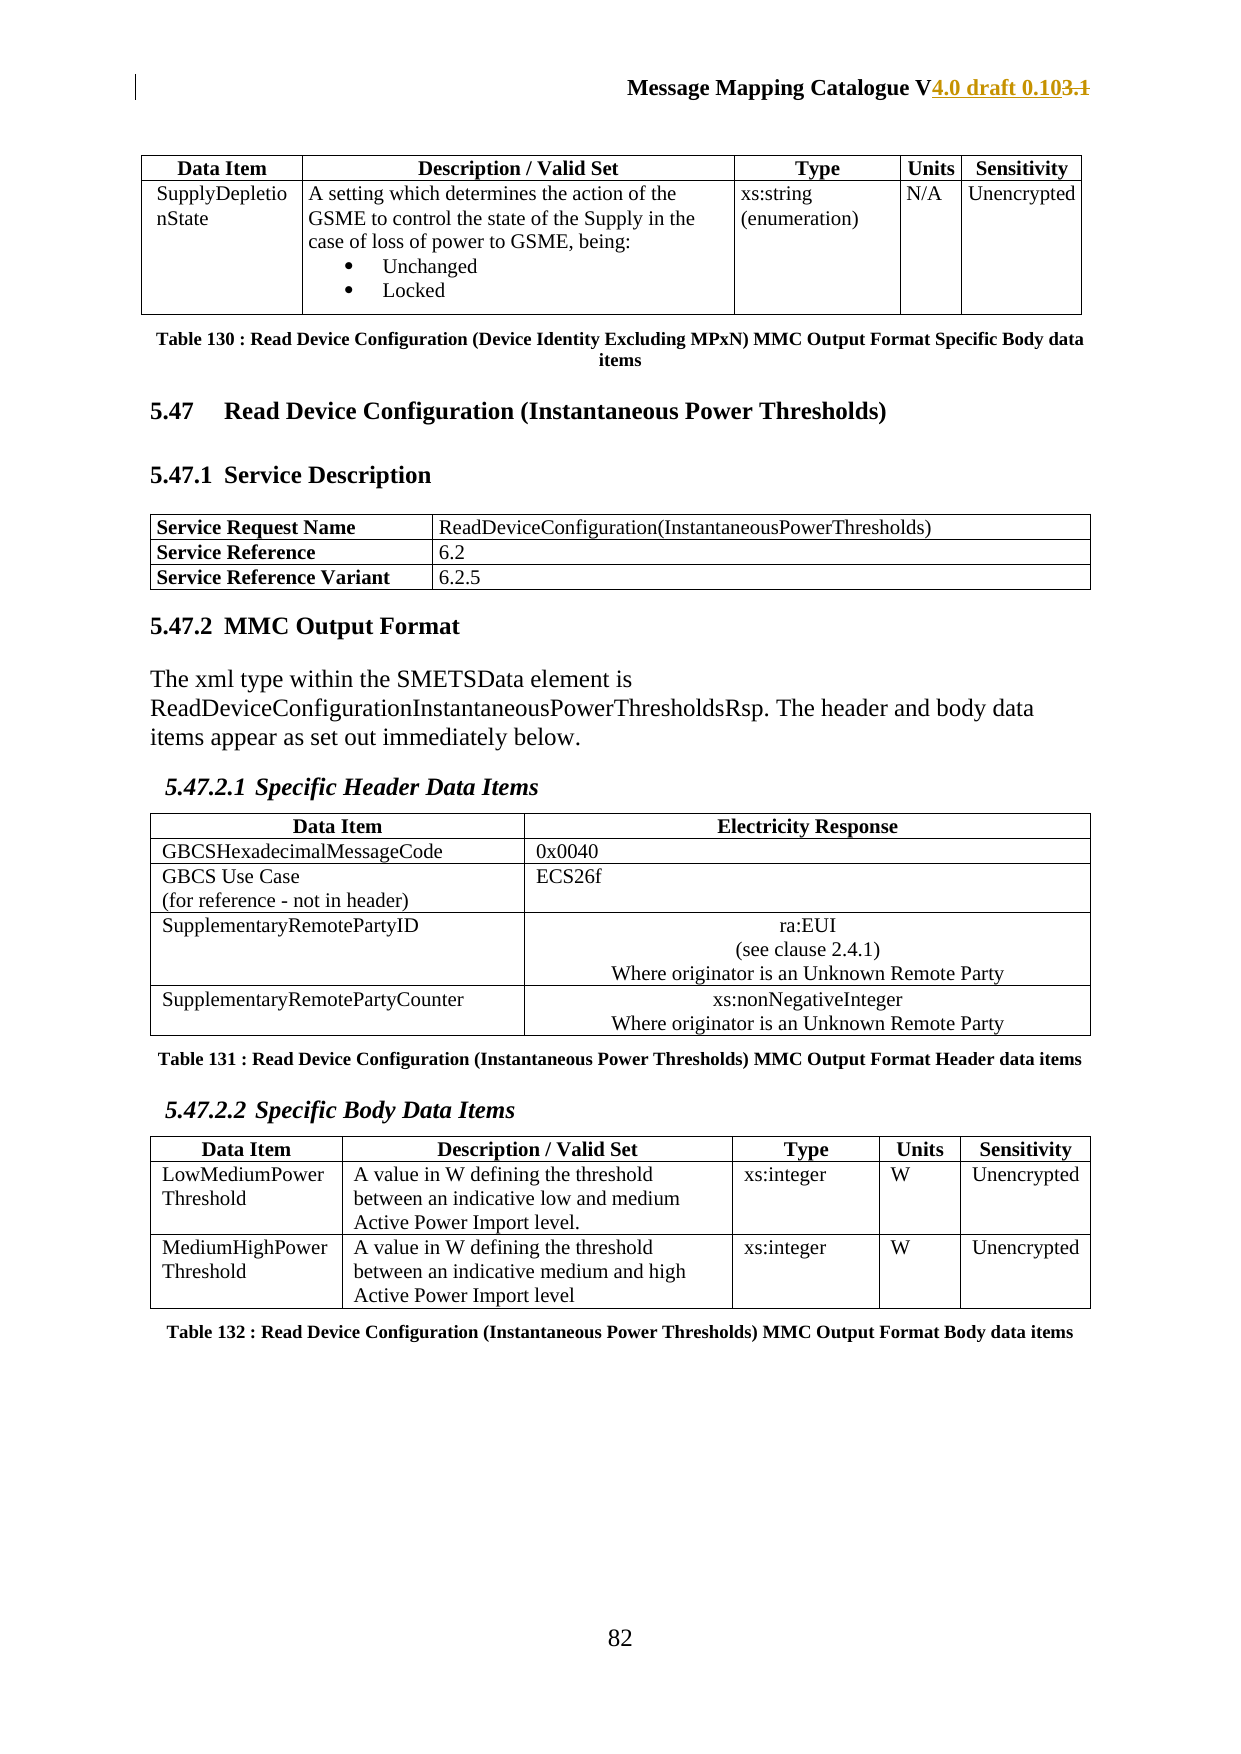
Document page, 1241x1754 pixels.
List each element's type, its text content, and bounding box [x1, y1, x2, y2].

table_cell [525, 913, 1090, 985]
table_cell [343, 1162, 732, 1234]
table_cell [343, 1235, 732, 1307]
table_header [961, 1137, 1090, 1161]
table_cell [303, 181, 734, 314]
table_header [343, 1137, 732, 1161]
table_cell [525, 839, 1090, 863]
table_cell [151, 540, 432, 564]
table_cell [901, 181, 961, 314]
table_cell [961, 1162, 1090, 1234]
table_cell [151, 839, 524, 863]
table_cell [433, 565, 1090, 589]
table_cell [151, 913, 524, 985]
subtitle Specific Body Data Items [165, 1095, 1090, 1123]
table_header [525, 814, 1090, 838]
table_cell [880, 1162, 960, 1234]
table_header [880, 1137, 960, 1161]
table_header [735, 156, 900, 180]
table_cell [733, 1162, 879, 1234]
subtitle MMC Output Format [150, 611, 1090, 639]
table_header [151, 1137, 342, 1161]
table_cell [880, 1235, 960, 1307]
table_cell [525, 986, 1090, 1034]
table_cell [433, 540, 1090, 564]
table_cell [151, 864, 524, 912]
text The xml type within the SMETSData element is ReadDeviceConfigurationInstantaneousPowerThresholdsRsp. The header and body data items appear as set out immediately below. [150, 664, 1090, 751]
subtitle Service Description [150, 460, 1090, 488]
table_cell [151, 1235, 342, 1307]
subtitle Specific Header Data Items [165, 772, 1090, 800]
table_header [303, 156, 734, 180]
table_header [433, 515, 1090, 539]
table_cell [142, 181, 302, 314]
subtitle Read Device Configuration (Instantaneous Power Thresholds) [150, 396, 1090, 424]
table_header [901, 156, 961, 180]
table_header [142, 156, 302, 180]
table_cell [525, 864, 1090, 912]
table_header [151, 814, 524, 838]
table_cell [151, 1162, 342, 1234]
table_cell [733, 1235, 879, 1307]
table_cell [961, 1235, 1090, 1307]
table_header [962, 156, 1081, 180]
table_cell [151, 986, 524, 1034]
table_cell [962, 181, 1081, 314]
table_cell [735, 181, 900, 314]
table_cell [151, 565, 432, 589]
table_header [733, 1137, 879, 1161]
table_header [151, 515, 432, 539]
